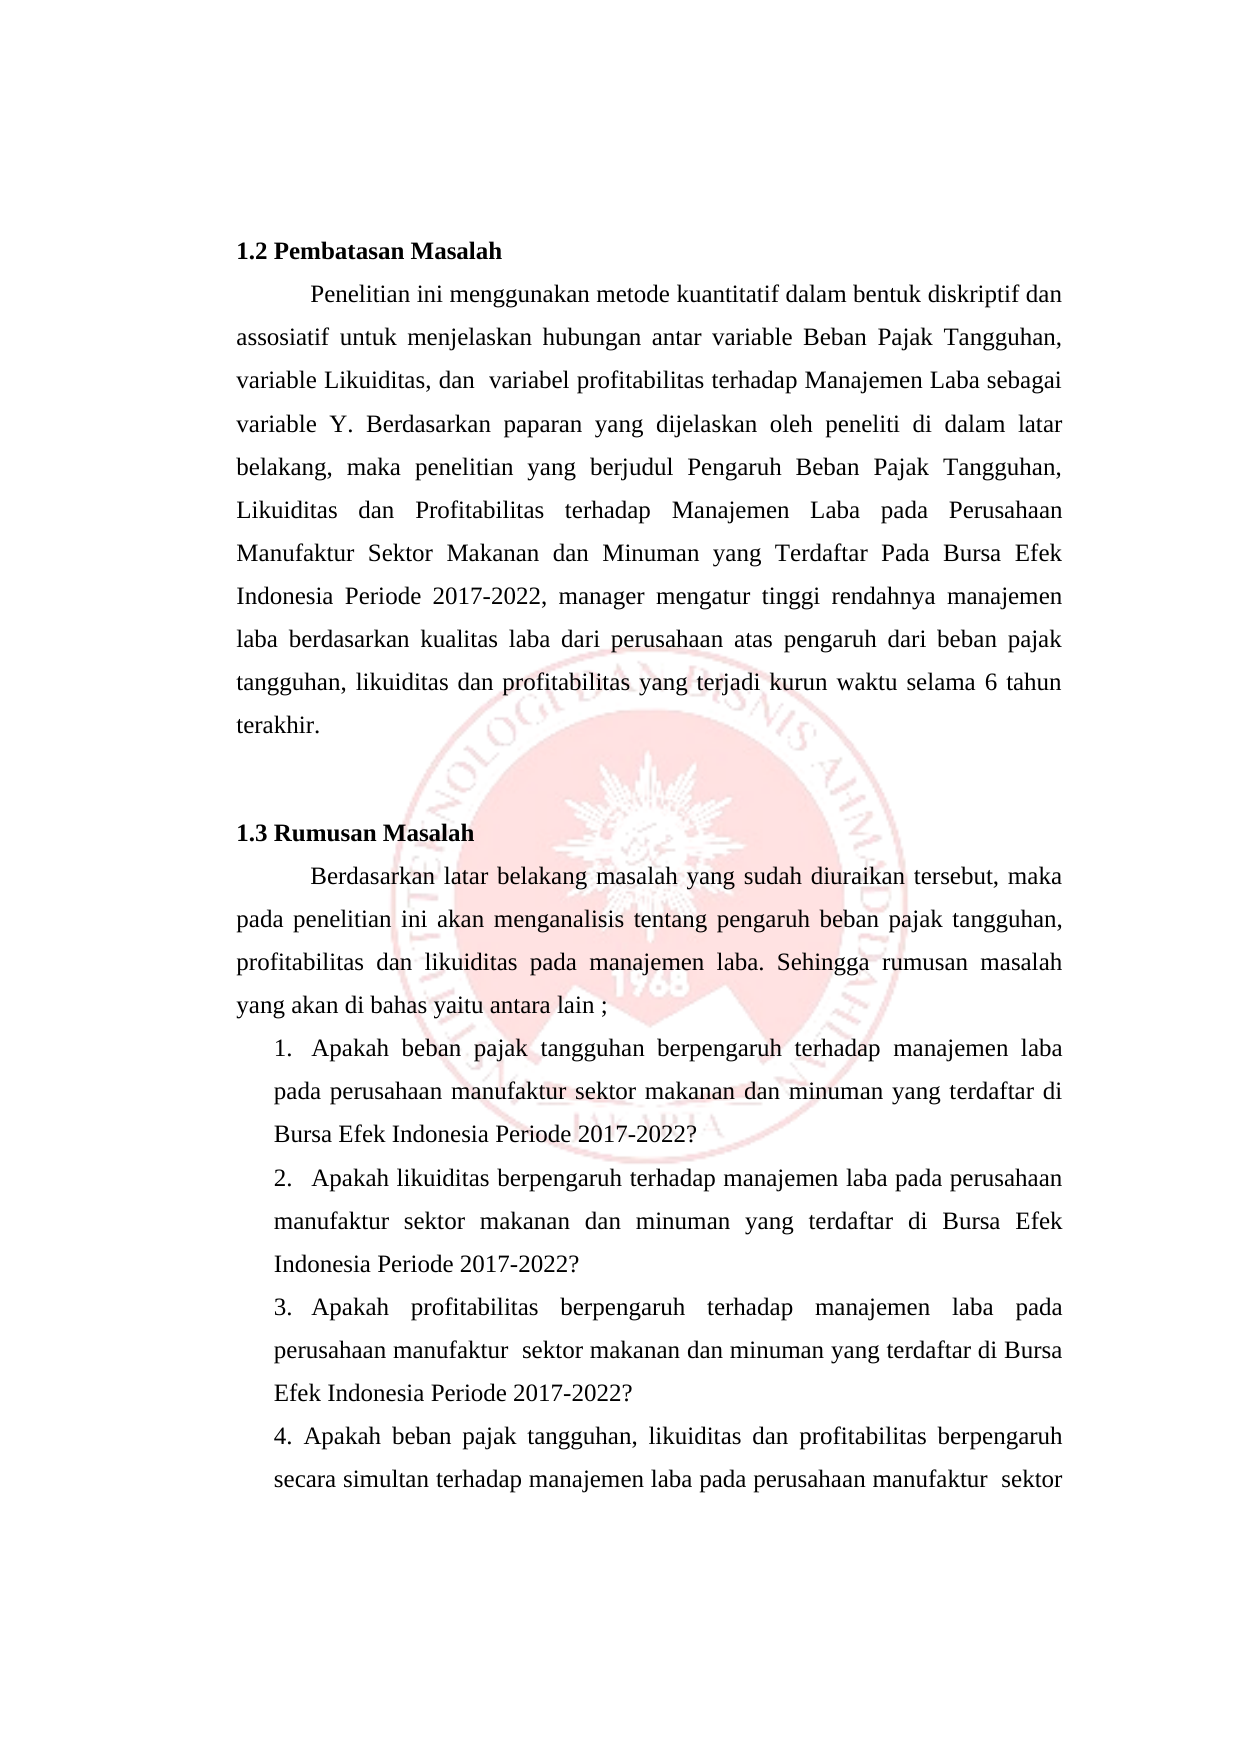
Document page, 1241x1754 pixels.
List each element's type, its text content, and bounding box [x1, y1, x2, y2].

list Penelitian ini menggunakan metode kuantitatif dalam bentuk diskriptif dan assosiatif untuk menjelaskan hubungan antar variable Beban Pajak Tangguhan, variable Likuiditas, dan variabel profitabilitas terhadap Manajemen Laba sebagai variable Y. Berdasarkan paparan yang dijelaskan oleh peneliti di dalam latar belakang, maka penelitian yang berjudul Pengaruh Beban Pajak Tangguhan, Likuiditas dan Profitabilitas terhadap Manajemen Laba pada Perusahaan Manufaktur Sektor Makanan dan Minuman yang Terdaftar Pada Bursa Efek Indonesia Periode 2017-2022, manager mengatur tinggi rendahnya manajemen laba berdasarkan kualitas laba dari perusahaan atas pengaruh dari beban pajak tangguhan, likuiditas dan profitabilitas yang terjadi kurun waktu selama 6 tahun terakhir. [236, 279, 1063, 739]
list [274, 1421, 1063, 1493]
list 3. Apakah profitabilitas berpengaruh terhadap manajemen laba pada perusahaan manufaktur sektor makanan dan minuman yang terdaftar di Bursa Efek Indonesia Periode 2017-2022? [274, 1292, 1063, 1407]
subtitle 1.3 Rumusan Masalah [236, 818, 1063, 846]
list Berdasarkan latar belakang masalah yang sudah diuraikan tersebut, maka pada penelitian ini akan menganalisis tentang pengaruh beban pajak tangguhan, profitabilitas dan likuiditas pada manajemen laba. Sehingga rumusan masalah yang akan di bahas yaitu antara lain ; [236, 861, 1063, 1019]
list 2. Apakah likuiditas berpengaruh terhadap manajemen laba pada perusahaan manufaktur sektor makanan dan minuman yang terdaftar di Bursa Efek Indonesia Periode 2017-2022? [274, 1163, 1063, 1278]
subtitle 1.2 Pembatasan Masalah [236, 236, 1063, 265]
list 1. Apakah beban pajak tangguhan berpengaruh terhadap manajemen laba pada perusahaan manufaktur sektor makanan dan minuman yang terdaftar di Bursa Efek Indonesia Periode 2017-2022? [274, 1033, 1063, 1148]
